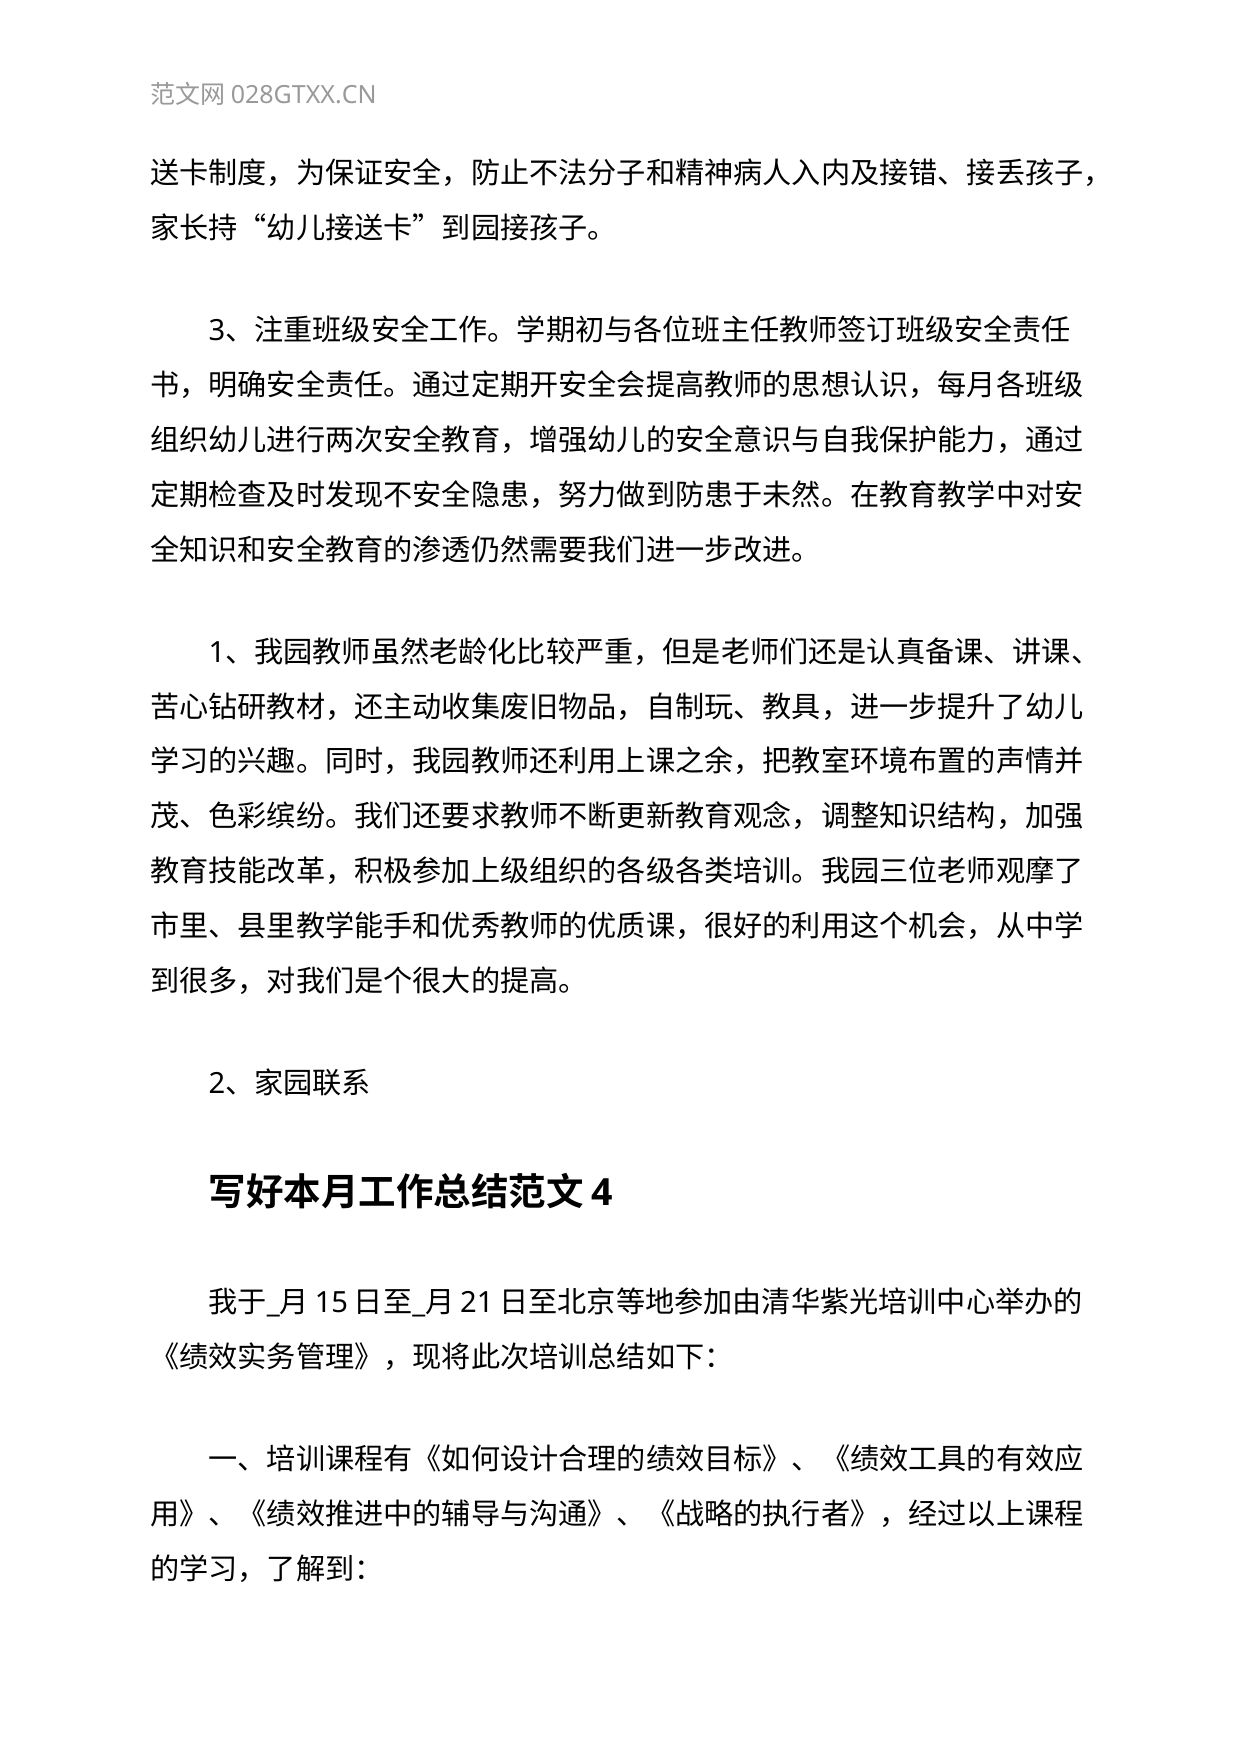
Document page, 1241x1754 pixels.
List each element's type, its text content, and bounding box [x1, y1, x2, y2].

text 写好本月工作总结范文4 [150, 1161, 1090, 1216]
text 3、注重班级安全工作。学期初与各位班主任教师签订班级安全责任书，明确安全责任。通过定期开安全会提高教师的思想认识，每月各班级组织幼儿进行两次安全教育，增强幼儿的安全意识与自我保护能力，通过定期检查及时发现不安全隐患，努力做到防患于未然。在教育教学中对安全知识和安全教育的渗透仍然需要我们进一步改进。 [150, 307, 1090, 569]
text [150, 150, 1090, 247]
text 2、家园联系 [150, 1059, 1090, 1102]
text 1、我园教师虽然老龄化比较严重，但是老师们还是认真备课、讲课、苦心钻研教材，还主动收集废旧物品，自制玩、教具，进一步提升了幼儿学习的兴趣。同时，我园教师还利用上课之余，把教室环境布置的声情并茂、色彩缤纷。我们还要求教师不断更新教育观念，调整知识结构，加强教育技能改革，积极参加上级组织的各级各类培训。我园三位老师观摩了市里、县里教学能手和优秀教师的优质课，很好的利用这个机会，从中学到很多，对我们是个很大的提高。 [150, 628, 1090, 1000]
text 一、培训课程有《如何设计合理的绩效目标》、《绩效工具的有效应用》、《绩效推进中的辅导与沟通》、《战略的执行者》，经过以上课程的学习，了解到： [150, 1436, 1090, 1588]
text 我于_月15日至_月21日至北京等地参加由清华紫光培训中心举办的《绩效实务管理》，现将此次培训总结如下： [150, 1279, 1090, 1376]
